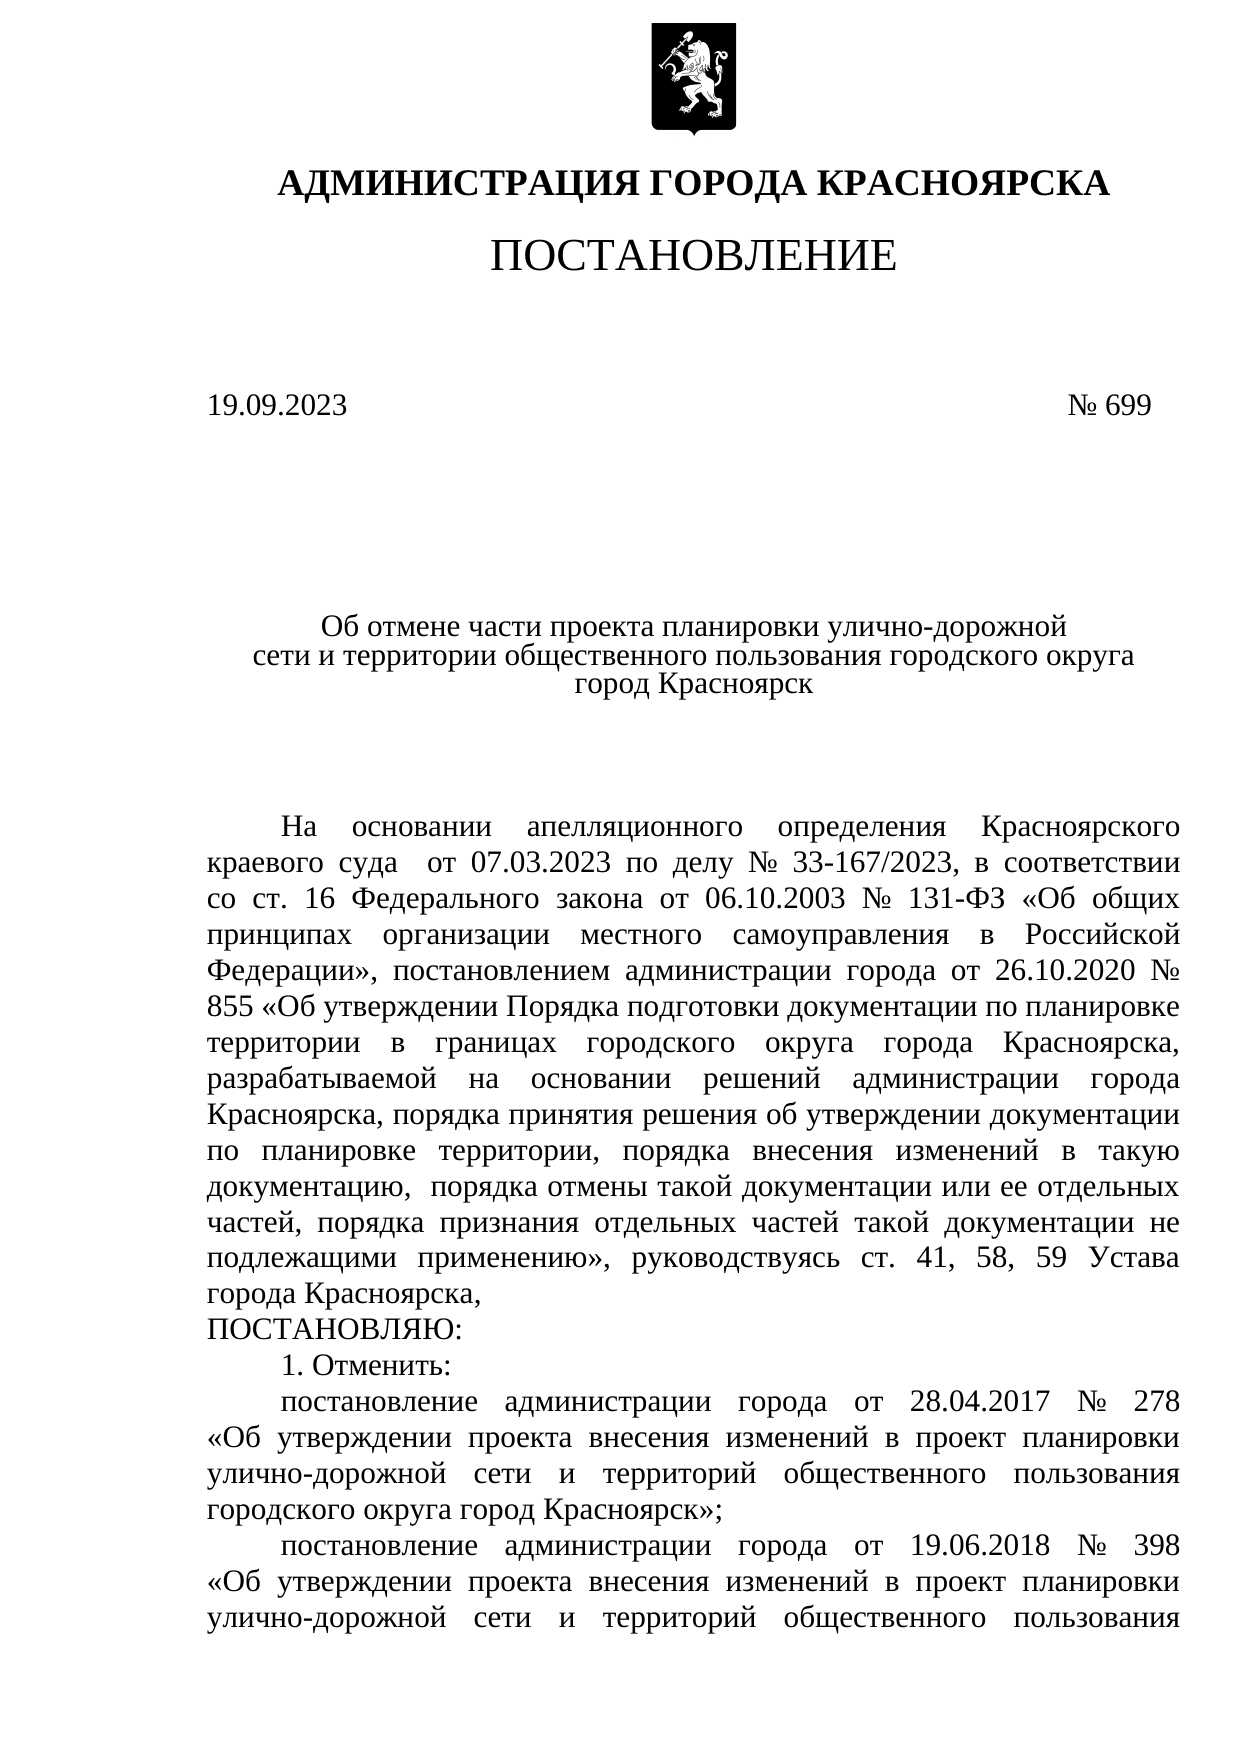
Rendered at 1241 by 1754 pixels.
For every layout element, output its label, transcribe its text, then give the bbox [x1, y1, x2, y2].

text АДМИНИСТРАЦИЯ ГОРОДА КРАСНОЯРСКА [207, 161, 1181, 204]
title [207, 1526, 1181, 1634]
text сети и территории общественного пользования городского округа [207, 642, 1181, 671]
text Об отмене части проекта планировки улично-дорожной [207, 613, 1181, 642]
title На основании апелляционного определения Красноярского краевого суда от 07.03.2023 по делу № 33-167/2023, в соответствии со ст. 16 Федерального закона от 06.10.2003 № 131-ФЗ «Об общих принципах организации местного самоуправления в Российской Федерации», постановлением администрации города от 26.10.2020 № 855 «Об утверждении Порядка подготовки документации по планировке территории в границах городского округа города Красноярска, разрабатываемой на основании решений администрации города Красноярска, порядка принятия решения об утверждении документации по планировке территории, порядка внесения изменений в такую документацию, порядка отмены такой документации или ее отдельных частей, порядка признания отдельных частей такой документации не подлежащими применению», руководствуясь ст. 41, 58, 59 Устава города Красноярска, [207, 807, 1181, 1311]
text город Красноярск [207, 671, 1181, 700]
text ПОСТАНОВЛЯЮ: [207, 1311, 1181, 1347]
title 1. Отменить: [207, 1347, 1181, 1382]
title постановление администрации города от 28.04.2017 № 278 «Об утверждении проекта внесения изменений в проект планировки улично-дорожной сети и территорий общественного пользования городского округа город Красноярск»; [207, 1382, 1181, 1526]
text ПОСТАНОВЛЕНИЕ [207, 228, 1181, 280]
picture [651, 23, 737, 137]
table_header № 699 [694, 386, 1192, 422]
table_header 19.09.2023 [195, 386, 694, 422]
